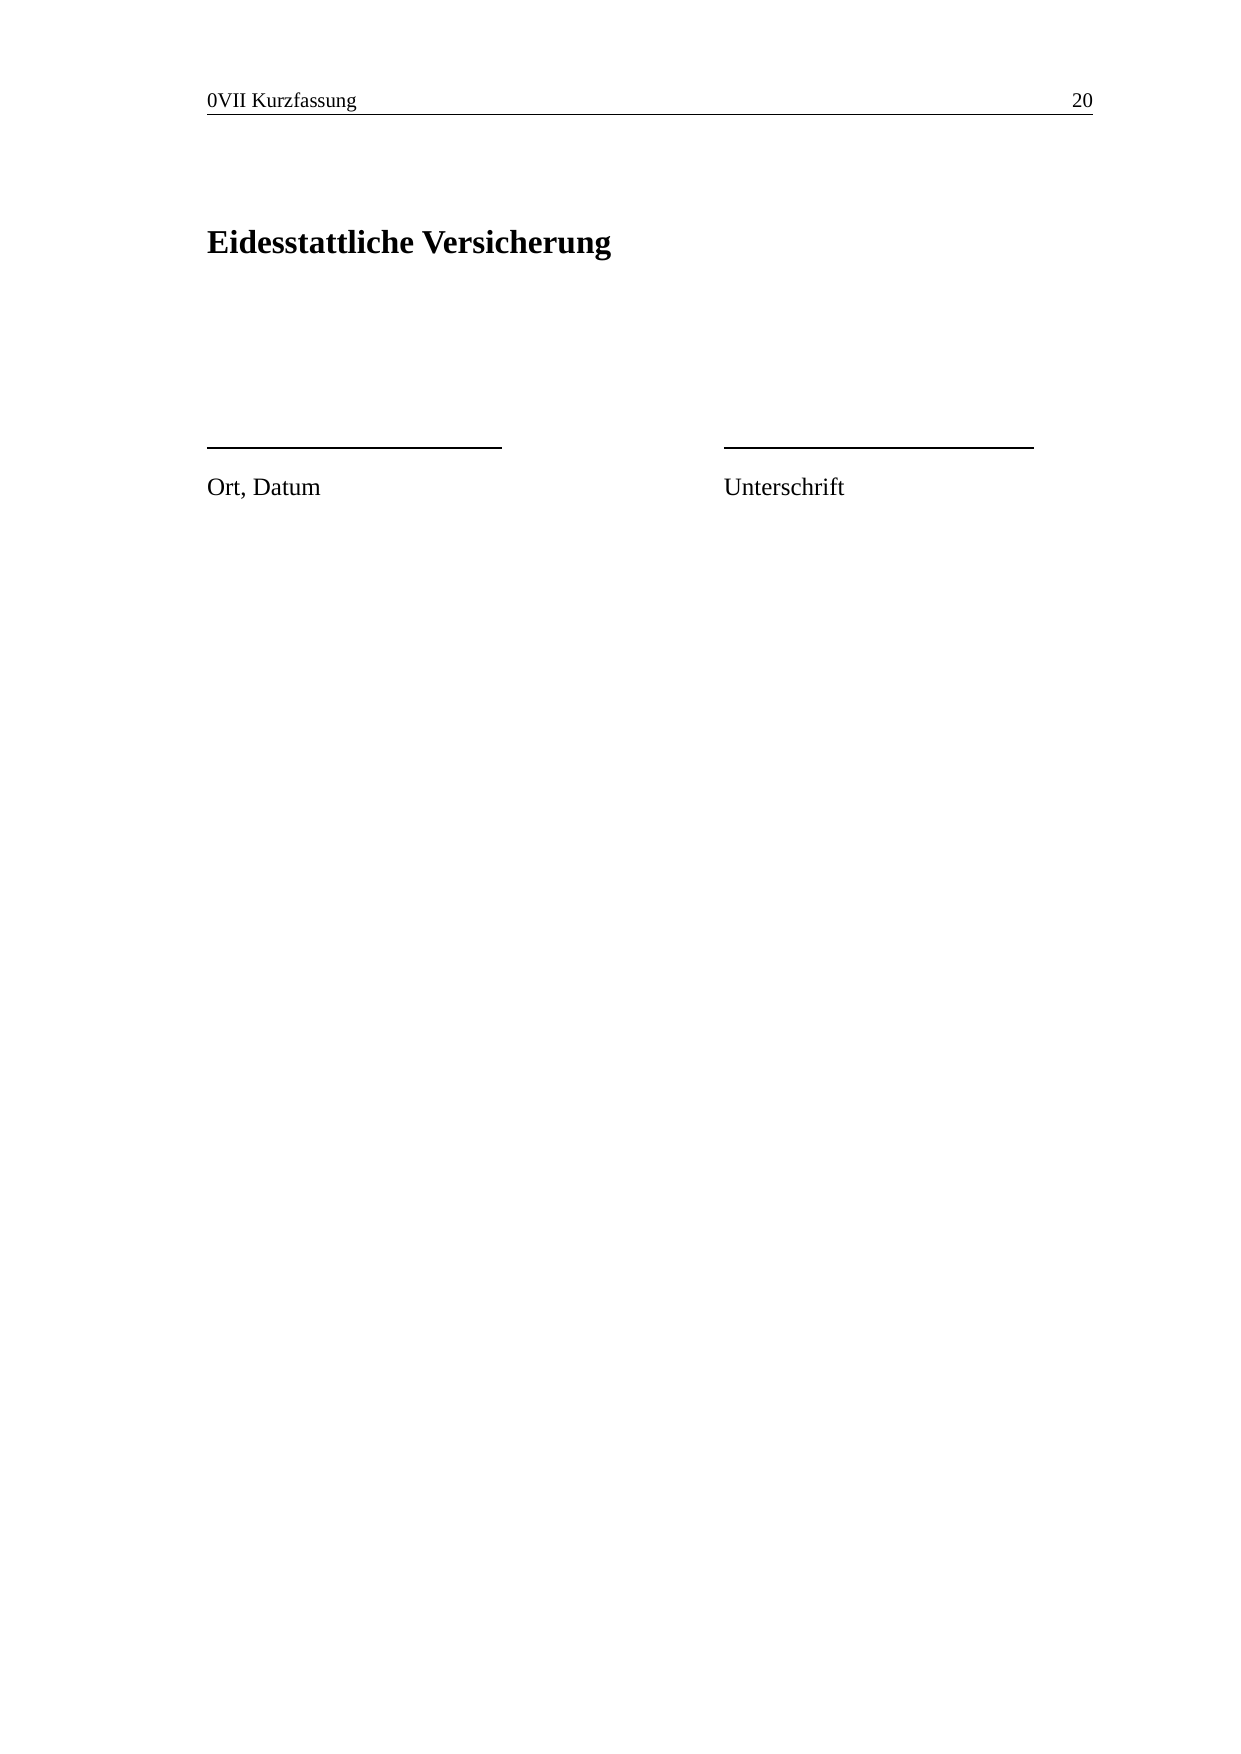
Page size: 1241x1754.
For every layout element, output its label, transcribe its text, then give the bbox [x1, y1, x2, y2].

text Ort, Datum Unterschrift [207, 472, 1093, 501]
subtitle Eidesstattliche Versicherung [207, 223, 1093, 261]
